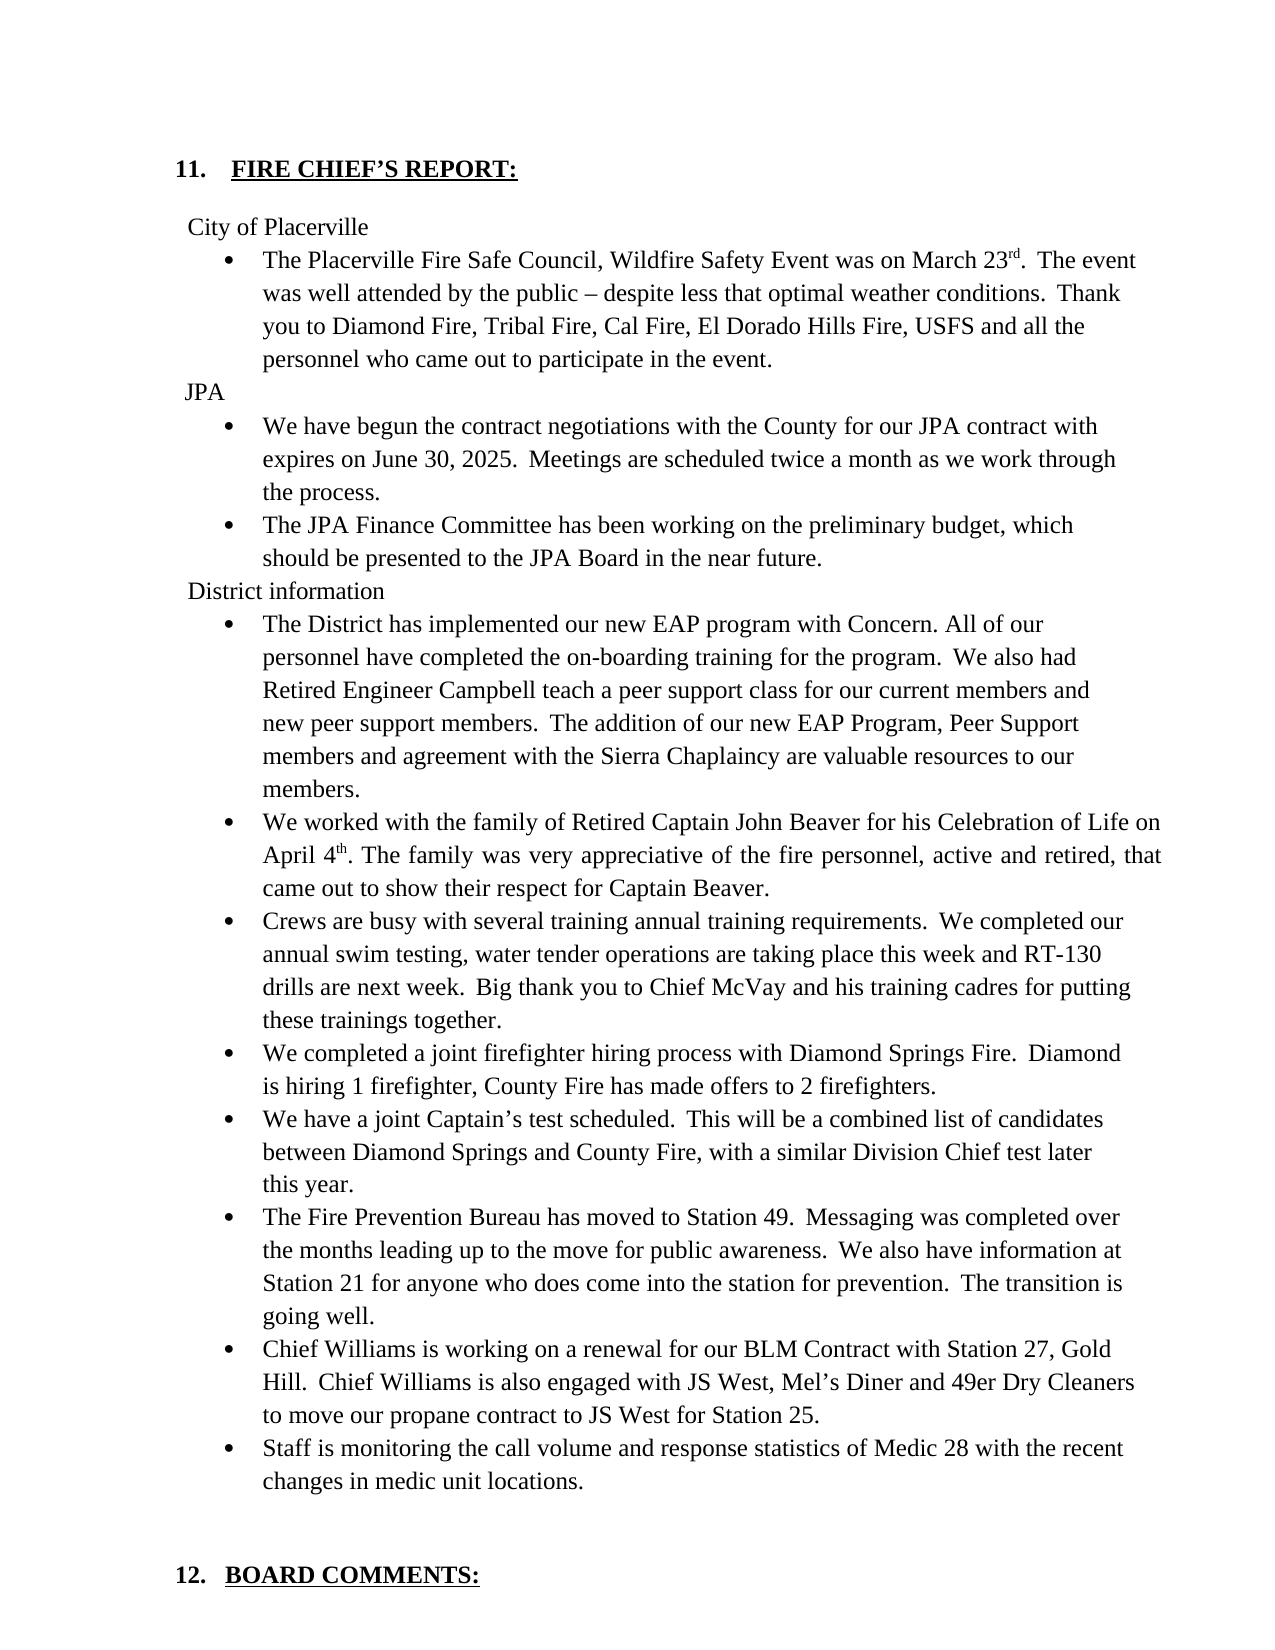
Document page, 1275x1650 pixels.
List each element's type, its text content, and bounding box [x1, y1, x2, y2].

list The Fire Prevention Bureau has moved to Station 49. Messaging was completed over the months leading up to the move for public awareness. We also have information at Station 21 for anyone who does come into the station for prevention. The transition is going well. [225, 1202, 1133, 1330]
text JPA [184, 377, 222, 406]
list Chief Williams is working on a renewal for our BLM Contract with Station 27, Gold Hill. Chief Williams is also engaged with JS West, Mel’s Diner and 49er Dry Cleaners to move our propane contract to JS West for Station 25. [225, 1334, 1145, 1429]
list Crews are busy with several training annual training requirements. We completed our annual swim testing, water tender operations are taking place this week and RT-130 drills are next week. Big thank you to Chief McVay and his training cadres for putting these trainings together. [225, 906, 1157, 1034]
list We worked with the family of Retired Captain John Beaver for his Celebration of Life on April 4th. The family was very appreciative of the fire personnel, active and retired, that came out to show their respect for Captain Beaver. [225, 807, 1162, 902]
list We completed a joint firefighter hiring process with Diamond Springs Fire. Diamond is hiring 1 firefighter, County Fire has made offers to 2 firefighters. [225, 1038, 1143, 1100]
list We have a joint Captain’s test scheduled. This will be a combined list of candidates between Diamond Springs and County Fire, with a similar Division Chief test later this year. [225, 1104, 1124, 1198]
list We have begun the contract negotiations with the County for our JPA contract with expires on June 30, 2025. Meetings are scheduled twice a month as we work through the process. [225, 411, 1142, 506]
text 12. BOARD COMMENTS: [175, 1561, 1192, 1589]
list The Placerville Fire Safe Council, Wildfire Safety Event was on March 23rd. The event was well attended by the public – despite less that optimal weather conditions. Thank you to Diamond Fire, Tribal Fire, Cal Fire, El Dorado Hills Fire, USFS and all the personnel who came out to participate in the event. [225, 245, 1137, 373]
text 11. FIRE CHIEF’S REPORT: [175, 154, 1192, 183]
text City of Placerville [187, 212, 1173, 241]
list Staff is monitoring the call volume and response statistics of Medic 28 with the recent changes in medic unit locations. [225, 1433, 1143, 1494]
list The JPA Finance Committee has been working on the preliminary budget, which should be presented to the JPA Board in the near future. [225, 510, 1102, 572]
list The District has implemented our new EAP program with Concern. All of our personnel have completed the on-boarding training for the program. We also had Retired Engineer Campbell teach a peer support class for our current members and new peer support members. The addition of our new EAP Program, Peer Support members and agreement with the Sierra Chaplaincy are valuable resources to our members. [225, 609, 1134, 803]
text District information [187, 576, 1173, 605]
